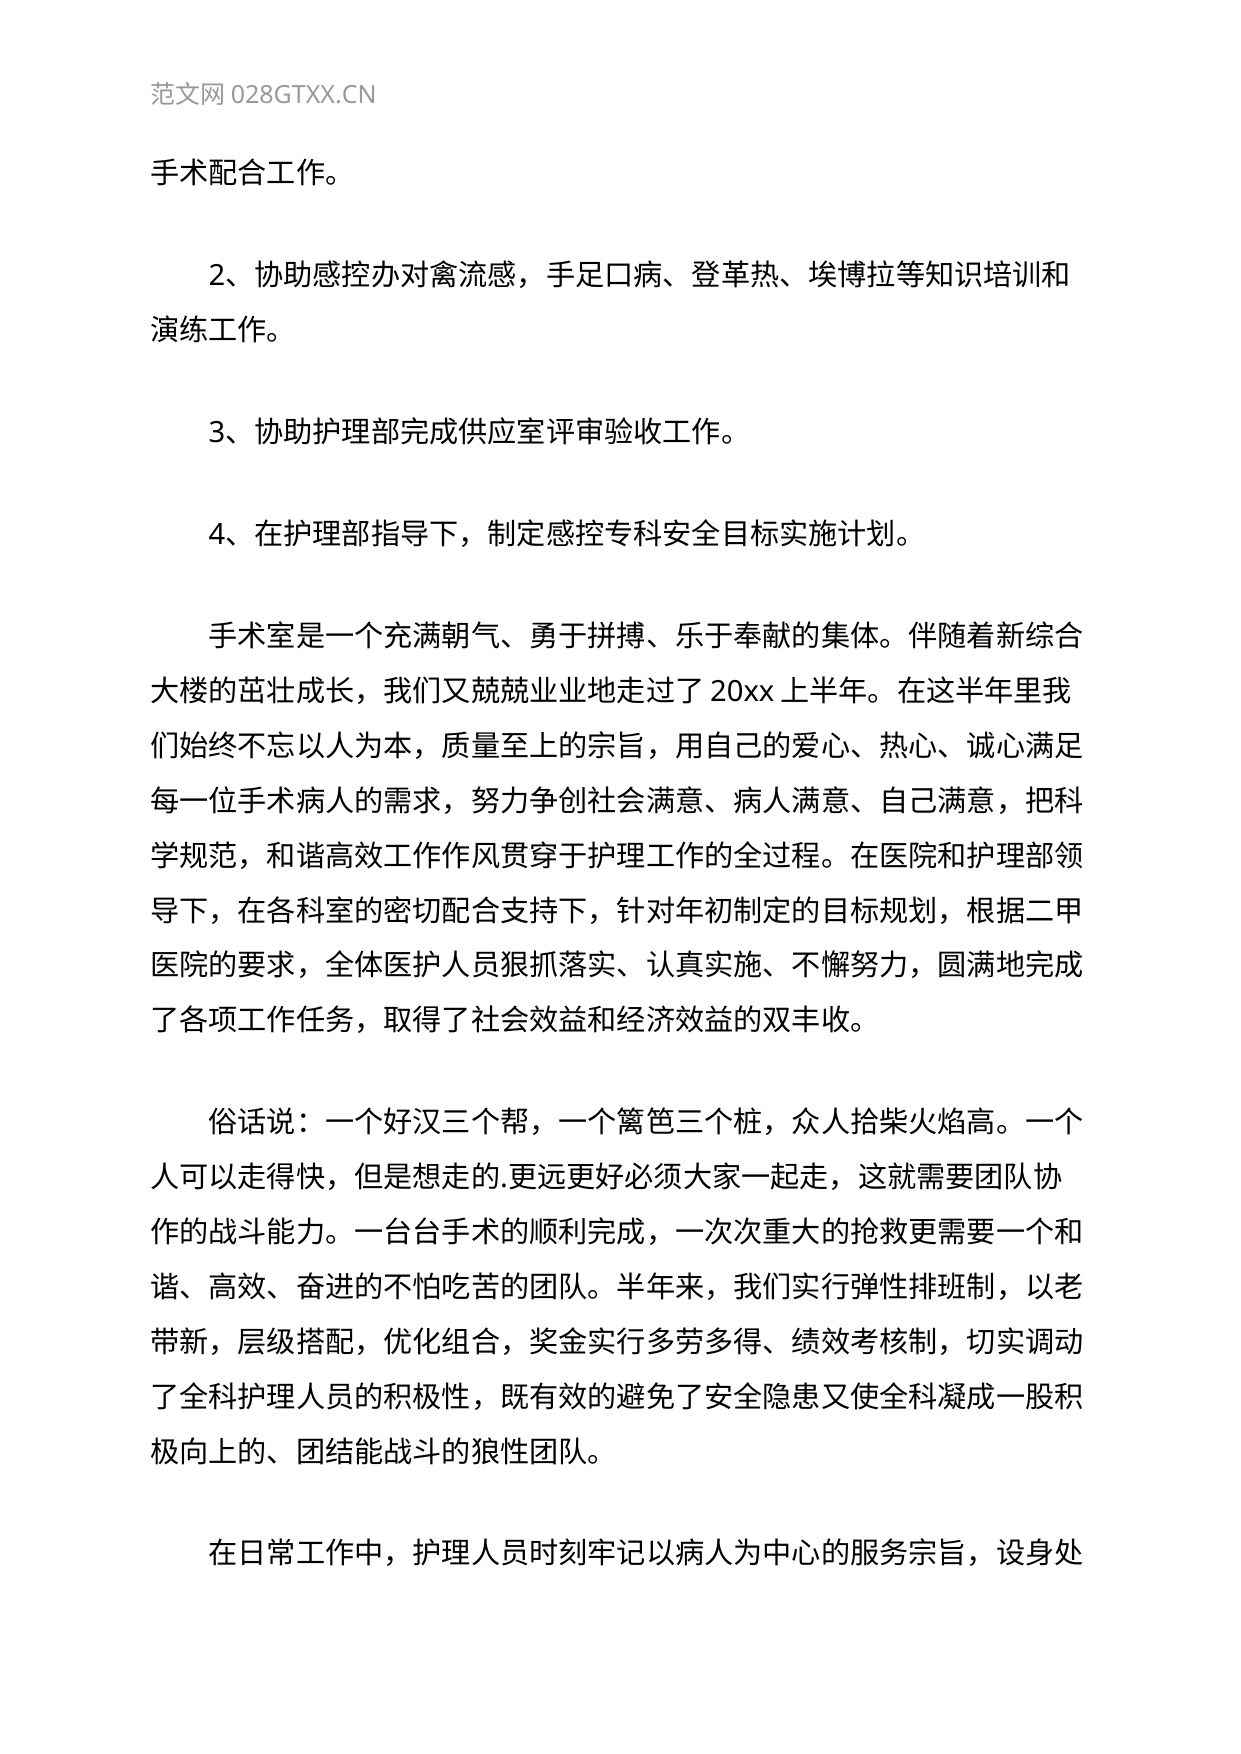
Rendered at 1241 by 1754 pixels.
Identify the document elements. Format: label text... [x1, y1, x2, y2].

text 2、协助感控办对禽流感，手足口病、登革热、埃博拉等知识培训和演练工作。 [150, 252, 1090, 349]
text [150, 1530, 1090, 1572]
text 手术室是一个充满朝气、勇于拼搏、乐于奉献的集体。伴随着新综合大楼的茁壮成长，我们又兢兢业业地走过了20xx上半年。在这半年里我们始终不忘以人为本，质量至上的宗旨，用自己的爱心、热心、诚心满足每一位手术病人的需求，努力争创社会满意、病人满意、自己满意，把科学规范，和谐高效工作作风贯穿于护理工作的全过程。在医院和护理部领导下，在各科室的密切配合支持下，针对年初制定的目标规划，根据二甲医院的要求，全体医护人员狠抓落实、认真实施、不懈努力，圆满地完成了各项工作任务，取得了社会效益和经济效益的双丰收。 [150, 612, 1090, 1039]
text 4、在护理部指导下，制定感控专科安全目标实施计划。 [150, 511, 1090, 553]
text 俗话说：一个好汉三个帮，一个篱笆三个桩，众人拾柴火焰高。一个人可以走得快，但是想走的.更远更好必须大家一起走，这就需要团队协作的战斗能力。一台台手术的顺利完成，一次次重大的抢救更需要一个和谐、高效、奋进的不怕吃苦的团队。半年来，我们实行弹性排班制，以老带新，层级搭配，优化组合，奖金实行多劳多得、绩效考核制，切实调动了全科护理人员的积极性，既有效的避免了安全隐患又使全科凝成一股积极向上的、团结能战斗的狼性团队。 [150, 1099, 1090, 1470]
text 3、协助护理部完成供应室评审验收工作。 [150, 408, 1090, 451]
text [150, 150, 1090, 192]
